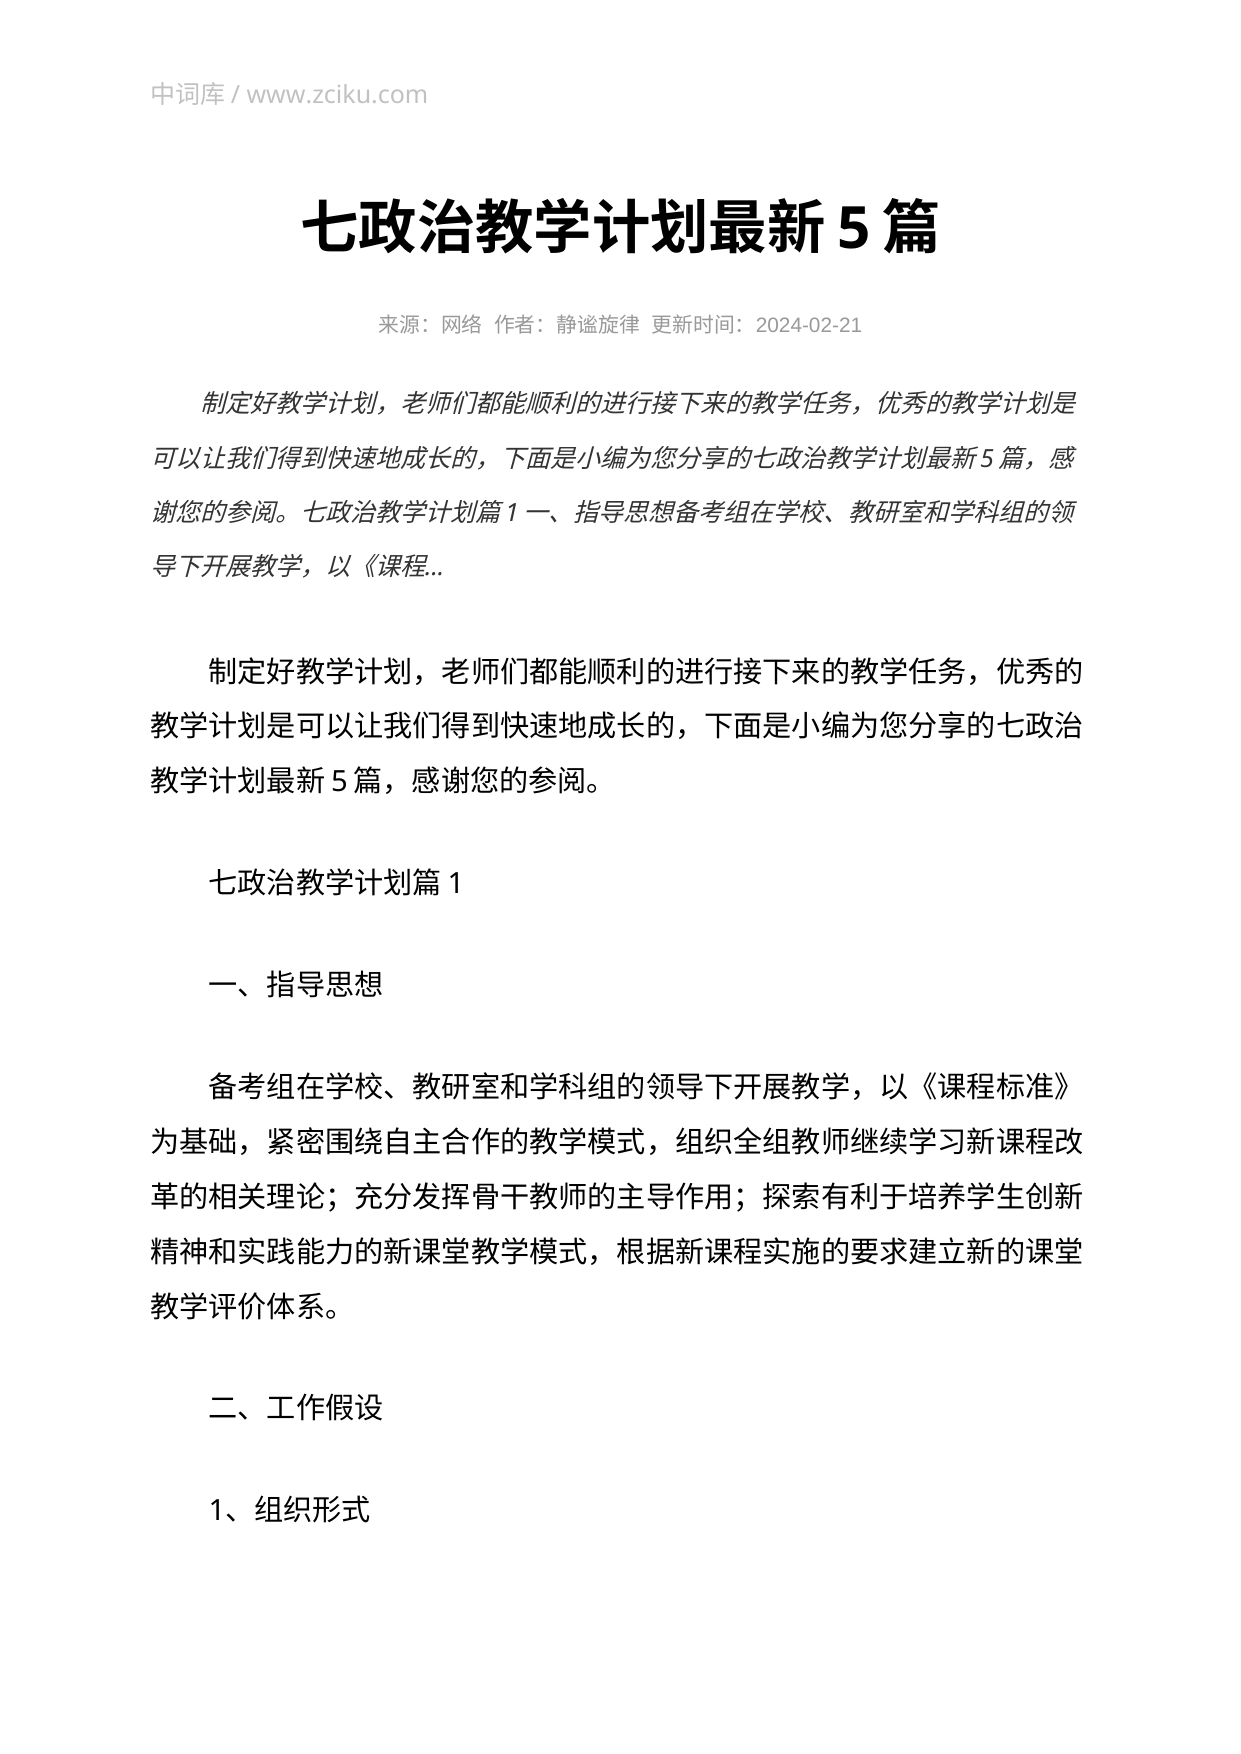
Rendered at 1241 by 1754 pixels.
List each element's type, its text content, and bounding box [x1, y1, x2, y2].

text 1、组织形式 [150, 1487, 1090, 1529]
text 制定好教学计划，老师们都能顺利的进行接下来的教学任务，优秀的教学计划是可以让我们得到快速地成长的，下面是小编为您分享的七政治教学计划最新5篇，感谢您的参阅。七政治教学计划篇1一、指导思想备考组在学校、教研室和学科组的领导下开展教学，以《课程... [150, 384, 1090, 583]
text 二、工作假设 [150, 1385, 1090, 1427]
text 七政治教学计划篇1 [150, 860, 1090, 902]
subtitle 七政治教学计划最新5篇 [150, 181, 1090, 266]
text 来源：网络 作者：静谧旋律 更新时间：2024-02-21 [150, 313, 1090, 337]
text 制定好教学计划，老师们都能顺利的进行接下来的教学任务，优秀的教学计划是可以让我们得到快速地成长的，下面是小编为您分享的七政治教学计划最新5篇，感谢您的参阅。 [150, 648, 1090, 800]
text 备考组在学校、教研室和学科组的领导下开展教学，以《课程标准》为基础，紧密围绕自主合作的教学模式，组织全组教师继续学习新课程改革的相关理论；充分发挥骨干教师的主导作用；探索有利于培养学生创新精神和实践能力的新课堂教学模式，根据新课程实施的要求建立新的课堂教学评价体系。 [150, 1064, 1090, 1326]
text 一、指导思想 [150, 962, 1090, 1004]
